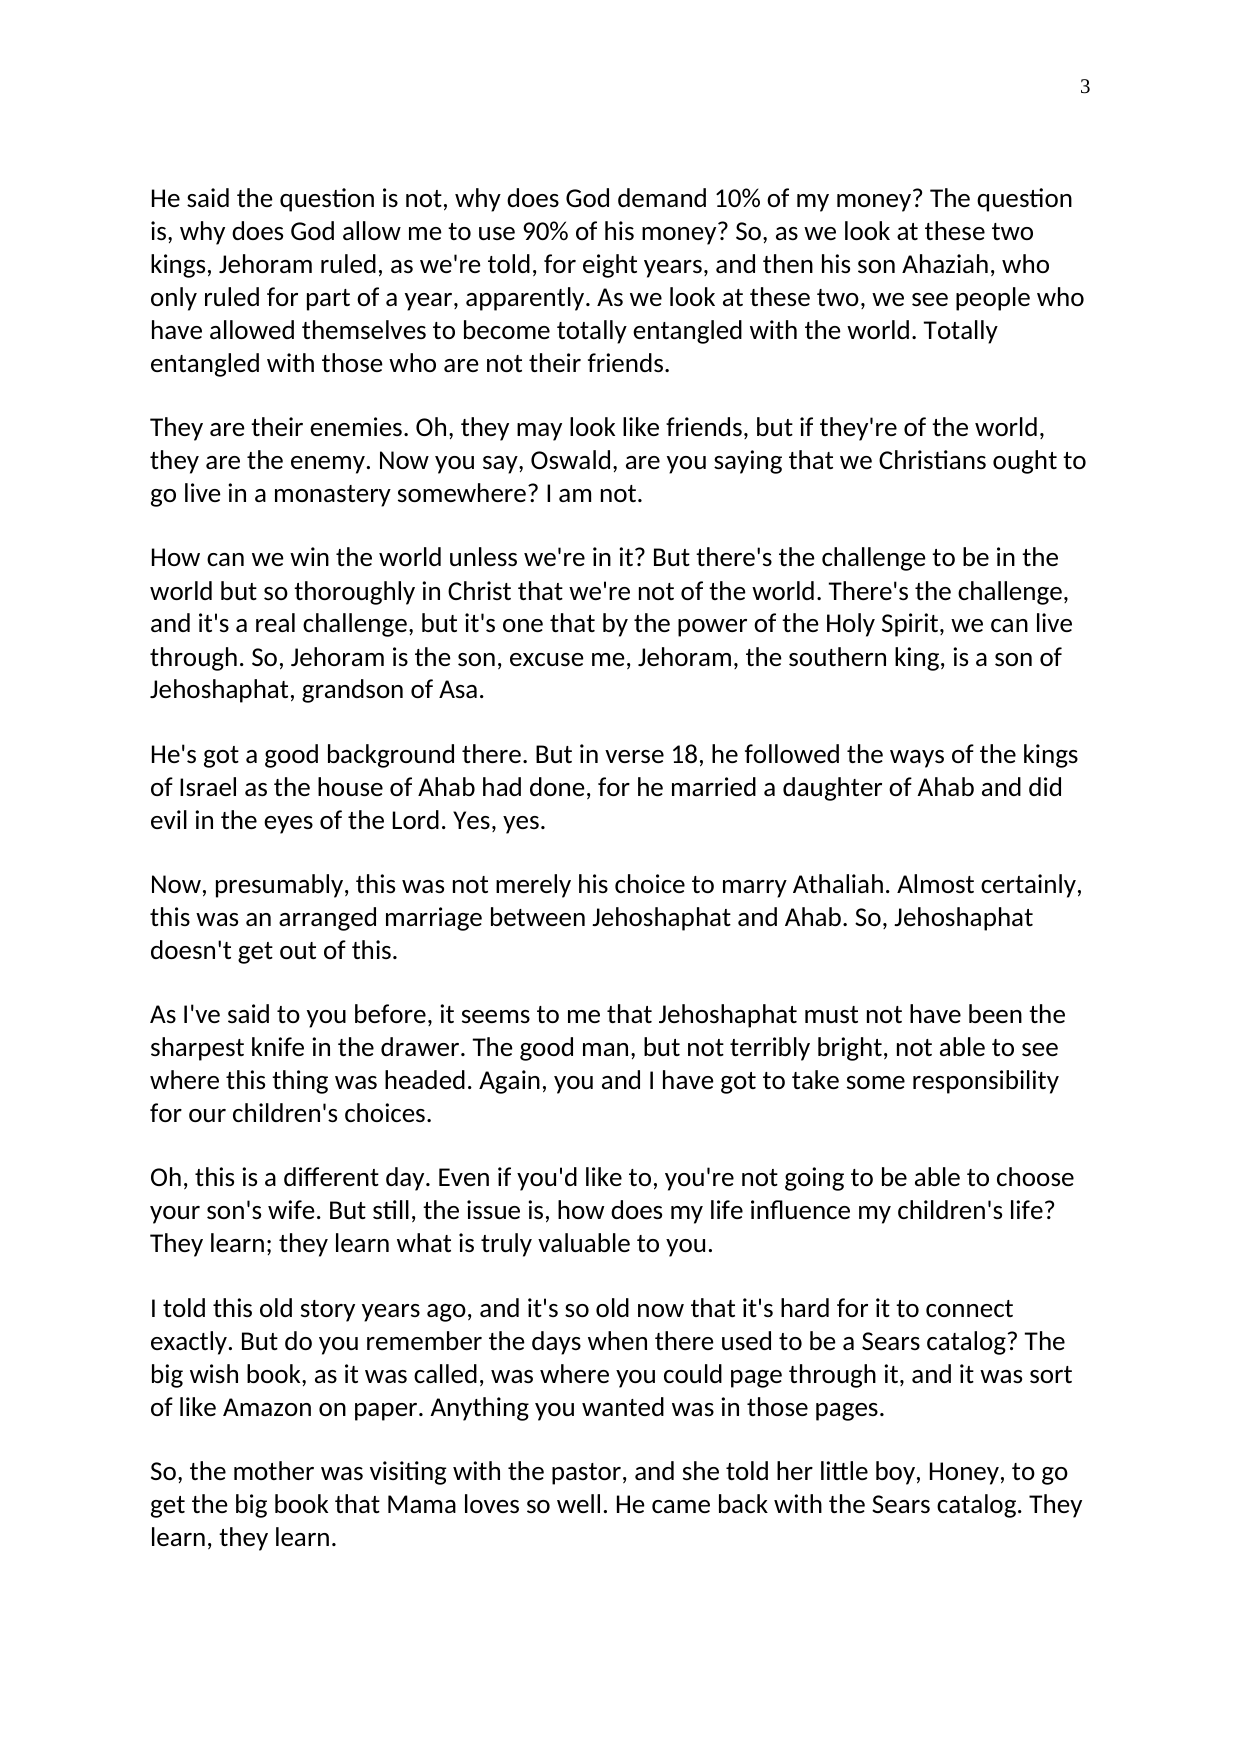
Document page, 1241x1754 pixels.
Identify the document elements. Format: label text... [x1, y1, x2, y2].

text Oh, this is a different day. Even if you'd like to, you're not going to be able to choose your son's wife. But still, the issue is, how does my life influence my children's life? They learn; they learn what is truly valuable to you. [150, 1161, 1090, 1259]
text So, the mother was visiting with the pastor, and she told her little boy, Honey, to go get the big book that Mama loves so well. He came back with the Sears catalog. They learn, they learn. [150, 1454, 1090, 1553]
text As I've said to you before, it seems to me that Jehoshaphat must not have been the sharpest knife in the drawer. The good man, but not terribly bright, not able to see where this thing was headed. Again, you and I have got to take some responsibility for our children's choices. [150, 997, 1090, 1129]
text Now, presumably, this was not merely his choice to marry Athaliah. Almost certainly, this was an arranged marriage between Jehoshaphat and Ahab. So, Jehoshaphat doesn't get out of this. [150, 867, 1090, 966]
text They are their enemies. Oh, they may look like friends, but if they're of the world, they are the enemy. Now you say, Oswald, are you saying that we Christians ought to go live in a monastery somewhere? I am not. [150, 410, 1090, 509]
text How can we win the world unless we're in it? But there's the challenge to be in the world but so thoroughly in Christ that we're not of the world. There's the challenge, and it's a real challenge, but it's one that by the power of the Holy Spirit, we can live through. So, Jehoram is the son, excuse me, Jehoram, the southern king, is a son of Jehoshaphat, grandson of Asa. [150, 541, 1090, 706]
text He said the question is not, why does God demand 10% of my money? The question is, why does God allow me to use 90% of his money? So, as we look at these two kings, Jehoram ruled, as we're told, for eight years, and then his son Ahaziah, who only ruled for part of a year, apparently. As we look at these two, we see people who have allowed themselves to become totally entangled with the world. Totally entangled with those who are not their friends. [150, 181, 1090, 379]
text He's got a good background there. But in verse 18, he followed the ways of the kings of Israel as the house of Ahab had done, for he married a daughter of Ahab and did evil in the eyes of the Lord. Yes, yes. [150, 737, 1090, 836]
text I told this old story years ago, and it's so old now that it's hard for it to connect exactly. But do you remember the days when there used to be a Sears catalog? The big wish book, as it was called, was where you could page through it, and it was sort of like Amazon on paper. Anything you wanted was in those pages. [150, 1291, 1090, 1423]
